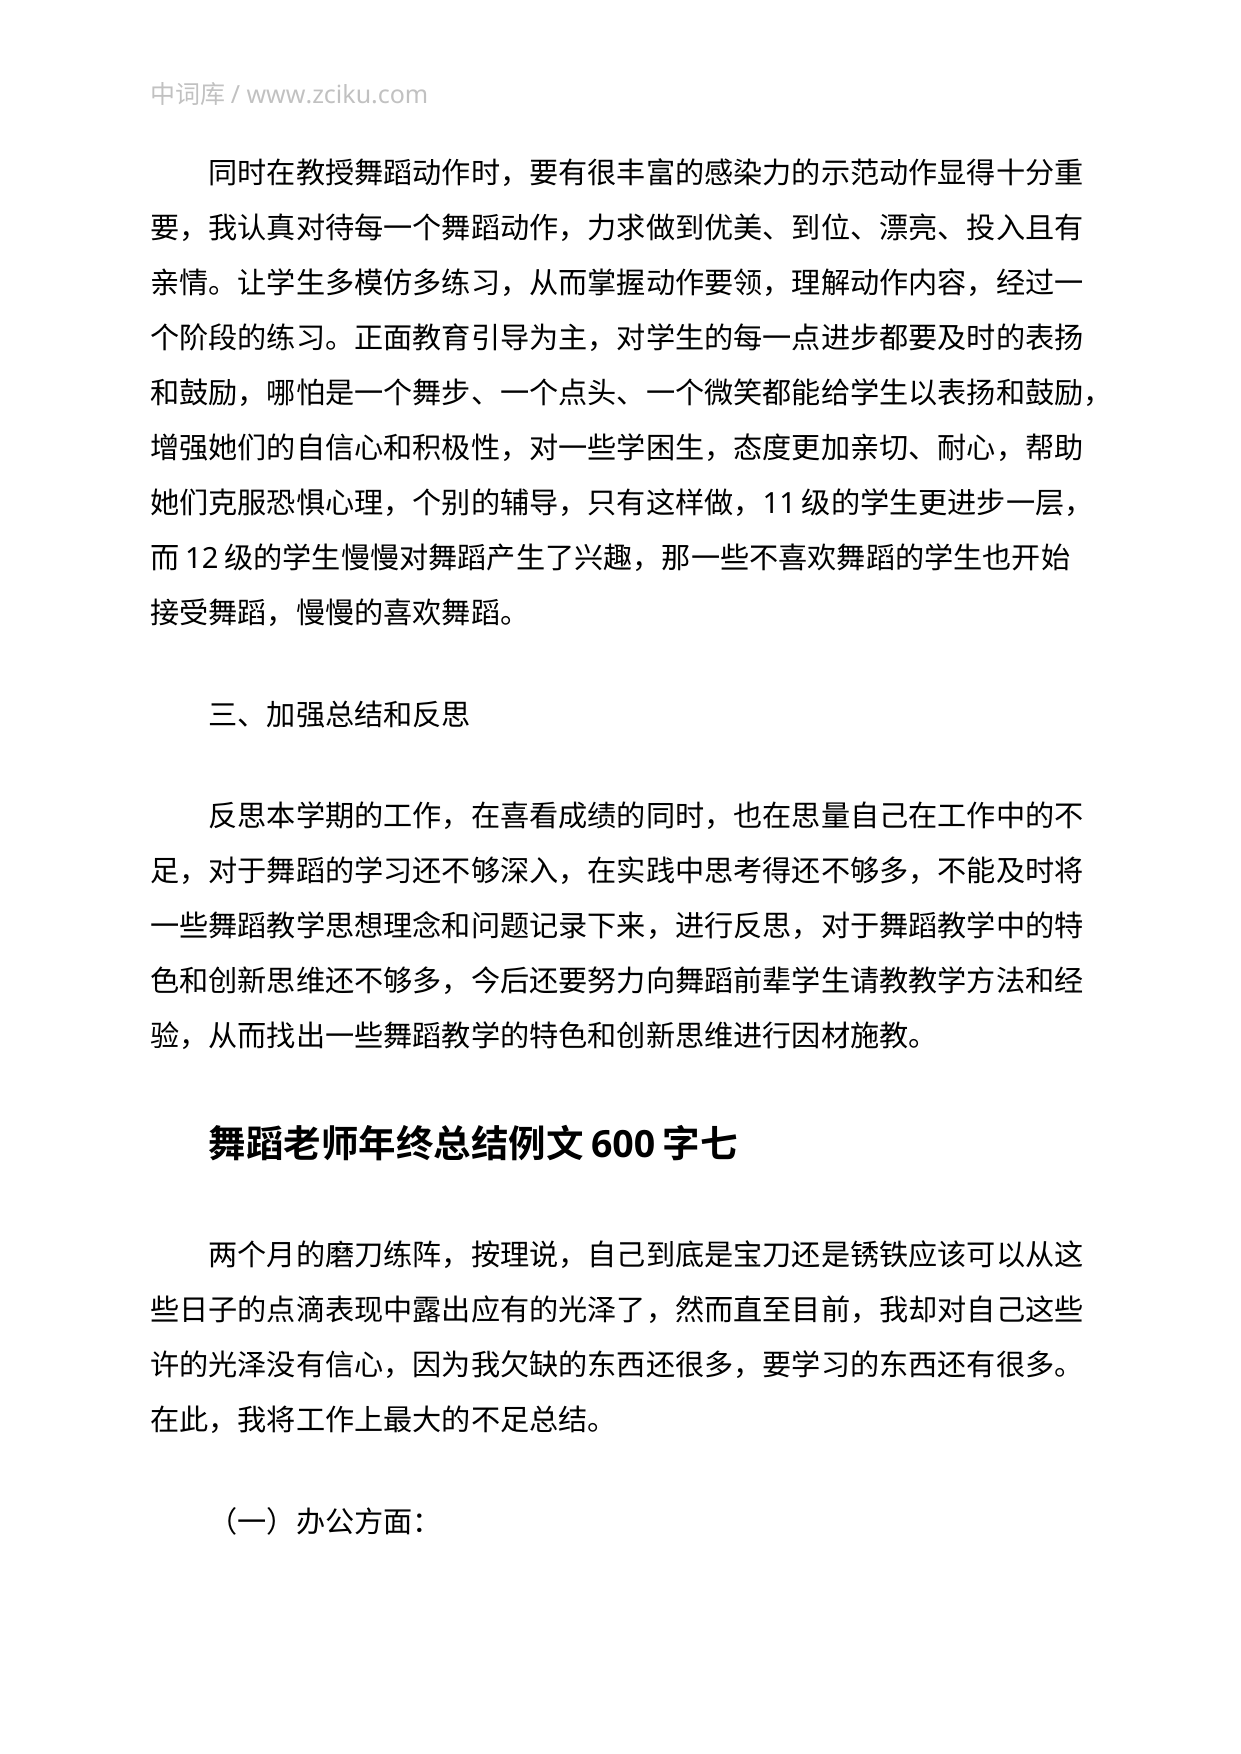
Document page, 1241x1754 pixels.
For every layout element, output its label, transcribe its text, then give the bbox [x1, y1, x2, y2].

text 两个月的磨刀练阵，按理说，自己到底是宝刀还是锈铁应该可以从这些日子的点滴表现中露出应有的光泽了，然而直至目前，我却对自己这些许的光泽没有信心，因为我欠缺的东西还很多，要学习的东西还有很多。在此，我将工作上最大的不足总结。 [150, 1232, 1090, 1439]
text （一）办公方面： [150, 1498, 1090, 1541]
text 舞蹈老师年终总结例文600字七 [150, 1114, 1090, 1169]
text 同时在教授舞蹈动作时，要有很丰富的感染力的示范动作显得十分重要，我认真对待每一个舞蹈动作，力求做到优美、到位、漂亮、投入且有亲情。让学生多模仿多练习，从而掌握动作要领，理解动作内容，经过一个阶段的练习。正面教育引导为主，对学生的每一点进步都要及时的表扬和鼓励，哪怕是一个舞步、一个点头、一个微笑都能给学生以表扬和鼓励，增强她们的自信心和积极性，对一些学困生，态度更加亲切、耐心，帮助她们克服恐惧心理，个别的辅导，只有这样做，11级的学生更进步一层，而12级的学生慢慢对舞蹈产生了兴趣，那一些不喜欢舞蹈的学生也开始接受舞蹈，慢慢的喜欢舞蹈。 [150, 150, 1090, 632]
text 反思本学期的工作，在喜看成绩的同时，也在思量自己在工作中的不足，对于舞蹈的学习还不够深入，在实践中思考得还不够多，不能及时将一些舞蹈教学思想理念和问题记录下来，进行反思，对于舞蹈教学中的特色和创新思维还不够多，今后还要努力向舞蹈前辈学生请教教学方法和经验，从而找出一些舞蹈教学的特色和创新思维进行因材施教。 [150, 793, 1090, 1055]
text 三、加强总结和反思 [150, 691, 1090, 733]
